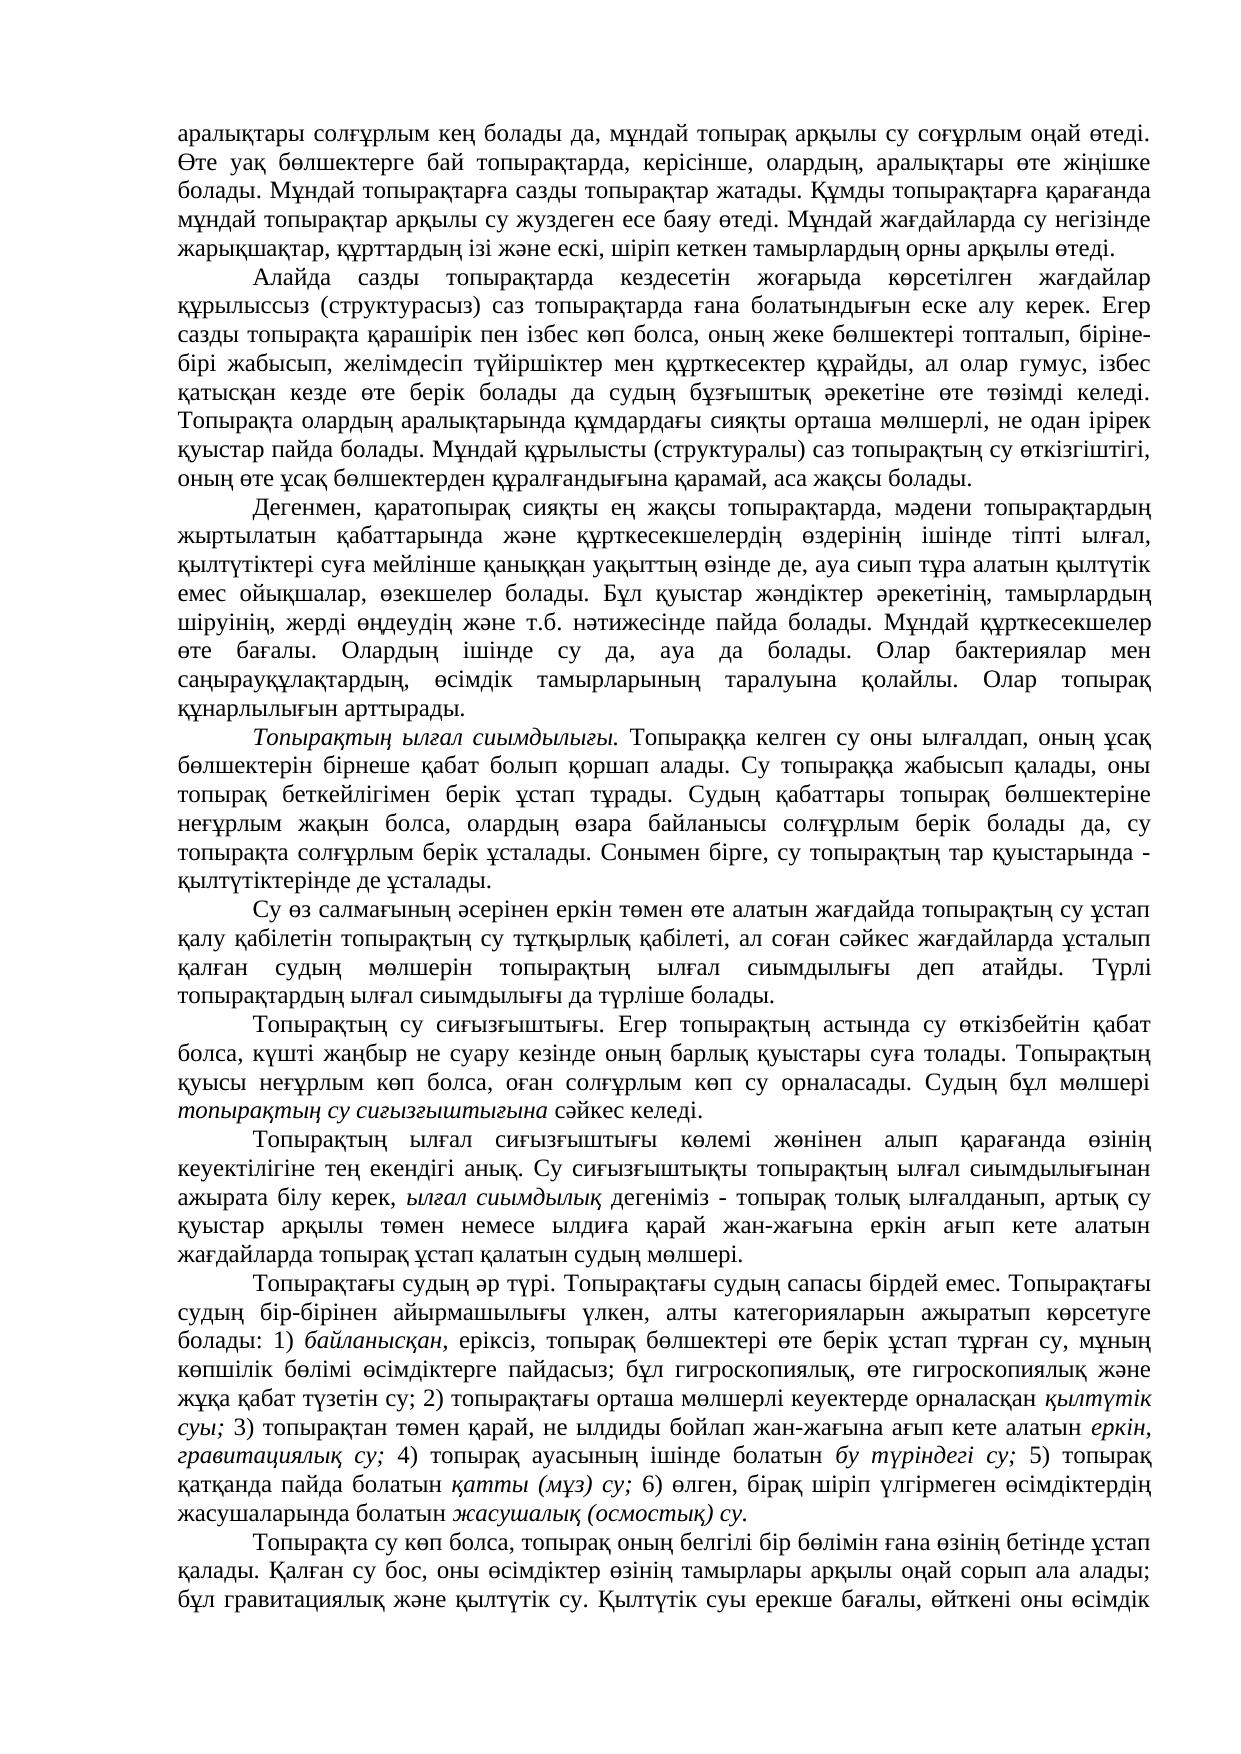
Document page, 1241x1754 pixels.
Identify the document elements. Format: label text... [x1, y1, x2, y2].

text Топырақтағы судың әр түрі. Топырақтағы судың сапасы бірдей емес. Топырақтағы судың бір-бірінен айырмашылығы үлкен, алты категорияларын ажыратып көрсетуге болады: 1) байланысқан, еріксіз, топырақ бөлшектері өте берік ұстап тұрған су, мұның көпшілік бөлімі өсімдіктерге пайдасыз; бұл гигроскопиялық, өте гигроскопиялық және жұқа қабат түзетін су; 2) топырақтағы орташа мөлшерлі кеуектерде орналасқан қылтүтік суы; 3) топырақтан төмен қарай, не ылдиды бойлап жан-жағына ағып кете алатын еркін, гравитациялық су; 4) топырақ ауасының ішінде болатын бу түріндегі су; 5) топырақ қатқанда пайда болатын қатты (мұз) су; 6) өлген, бірақ шіріп үлгірмеген өсімдіктердің жасушаларында болатын жасушалық (осмостық) су. [177, 1268, 1152, 1527]
text Су өз салмағының әсерінен еркін төмен өте алатын жағдайда топырақтың су ұстап қалу қабілетін топырақтың су тұтқырлық қабілеті, ал соған сәйкес жағдайларда ұсталып қалған судың мөлшерін топырақтың ылғал сиымдылығы деп атайды. Түрлі топырақтардың ылғал сиымдылығы да түрліше болады. [177, 894, 1152, 1009]
text Топырақтың су сиғызғыштығы. Егер топырақтың астында су өткізбейтін қабат болса, күшті жаңбыр не суару кезінде оның барлық қуыстары суға толады. Топырақтың қуысы неғұрлым көп болса, оған солғұрлым көп су орналасады. Судың бұл мөлшері топырақтың су сиғызғыштығына сәйкес келеді. [177, 1009, 1152, 1124]
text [177, 1527, 1152, 1613]
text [177, 118, 1152, 262]
text Дегенмен, қаратопырақ сияқты ең жақсы топырақтарда, мәдени топырақтардың жыртылатын қабаттарында және құрткесекшелердің өздерінің ішінде тіпті ылғал, қылтүтіктері суға мейлінше қаныққан уақыттың өзінде де, ауа сиып тұра алатын қылтүтік емес ойықшалар, өзекшелер болады. Бұл қуыстар жәндіктер әрекетінің, тамырлардың шіруінің, жерді өңдеудің және т.б. нәтижесінде пайда болады. Мұндай құрткесекшелер өте бағалы. Олардың ішінде су да, ауа да болады. Олар бактериялар мен саңырауқұлақтардың, өсімдік тамырларының таралуына қолайлы. Олар топырақ құнарлылығын арттырады. [177, 492, 1152, 722]
text Топырақтың ылғал сиымдылығы. Топыраққа келген су оны ылғалдап, оның ұсақ бөлшектерін бірнеше қабат болып қоршап алады. Су топыраққа жабысып қалады, оны топырақ беткейлігімен берік ұстап тұрады. Судың қабаттары топырақ бөлшектеріне неғұрлым жақын болса, олардың өзара байланысы солғұрлым берік болады да, су топырақта солғұрлым берік ұсталады. Сонымен бірге, су топырақтың тар қуыстарында - қылтүтіктерінде де ұсталады. [177, 722, 1152, 894]
text Алайда сазды топырақтарда кездесетін жоғарыда көрсетілген жағдайлар құрылыссыз (структурасыз) саз топырақтарда ғана болатындығын еске алу керек. Егер сазды топырақта қарашірік пен ізбес көп болса, оның жеке бөлшектері топталып, біріне-бірі жабысып, желімдесіп түйіршіктер мен құрткесектер құрайды, ал олар гумус, ізбес қатысқан кезде өте берік болады да судың бұзғыштық әрекетіне өте төзімді келеді. Топырақта олардың аралықтарында құмдардағы сияқты орташа мөлшерлі, не одан ірірек қуыстар пайда болады. Мұндай құрылысты (структуралы) саз топырақтың су өткізгіштігі, оның өте ұсақ бөлшектерден құралғандығына қарамай, аса жақсы болады. [177, 262, 1152, 492]
text Топырақтың ылғал сиғызғыштығы көлемі жөнінен алып қарағанда өзінің кеуектілігіне тең екендігі анық. Су сиғызғыштықты топырақтың ылғал сиымдылығынан ажырата білу керек, ылғал сиымдылық дегеніміз - топырақ толық ылғалданып, артық су қуыстар арқылы төмен немесе ылдиға қарай жан-жағына еркін ағып кете алатын жағдайларда топырақ ұстап қалатын судың мөлшері. [177, 1124, 1152, 1268]
